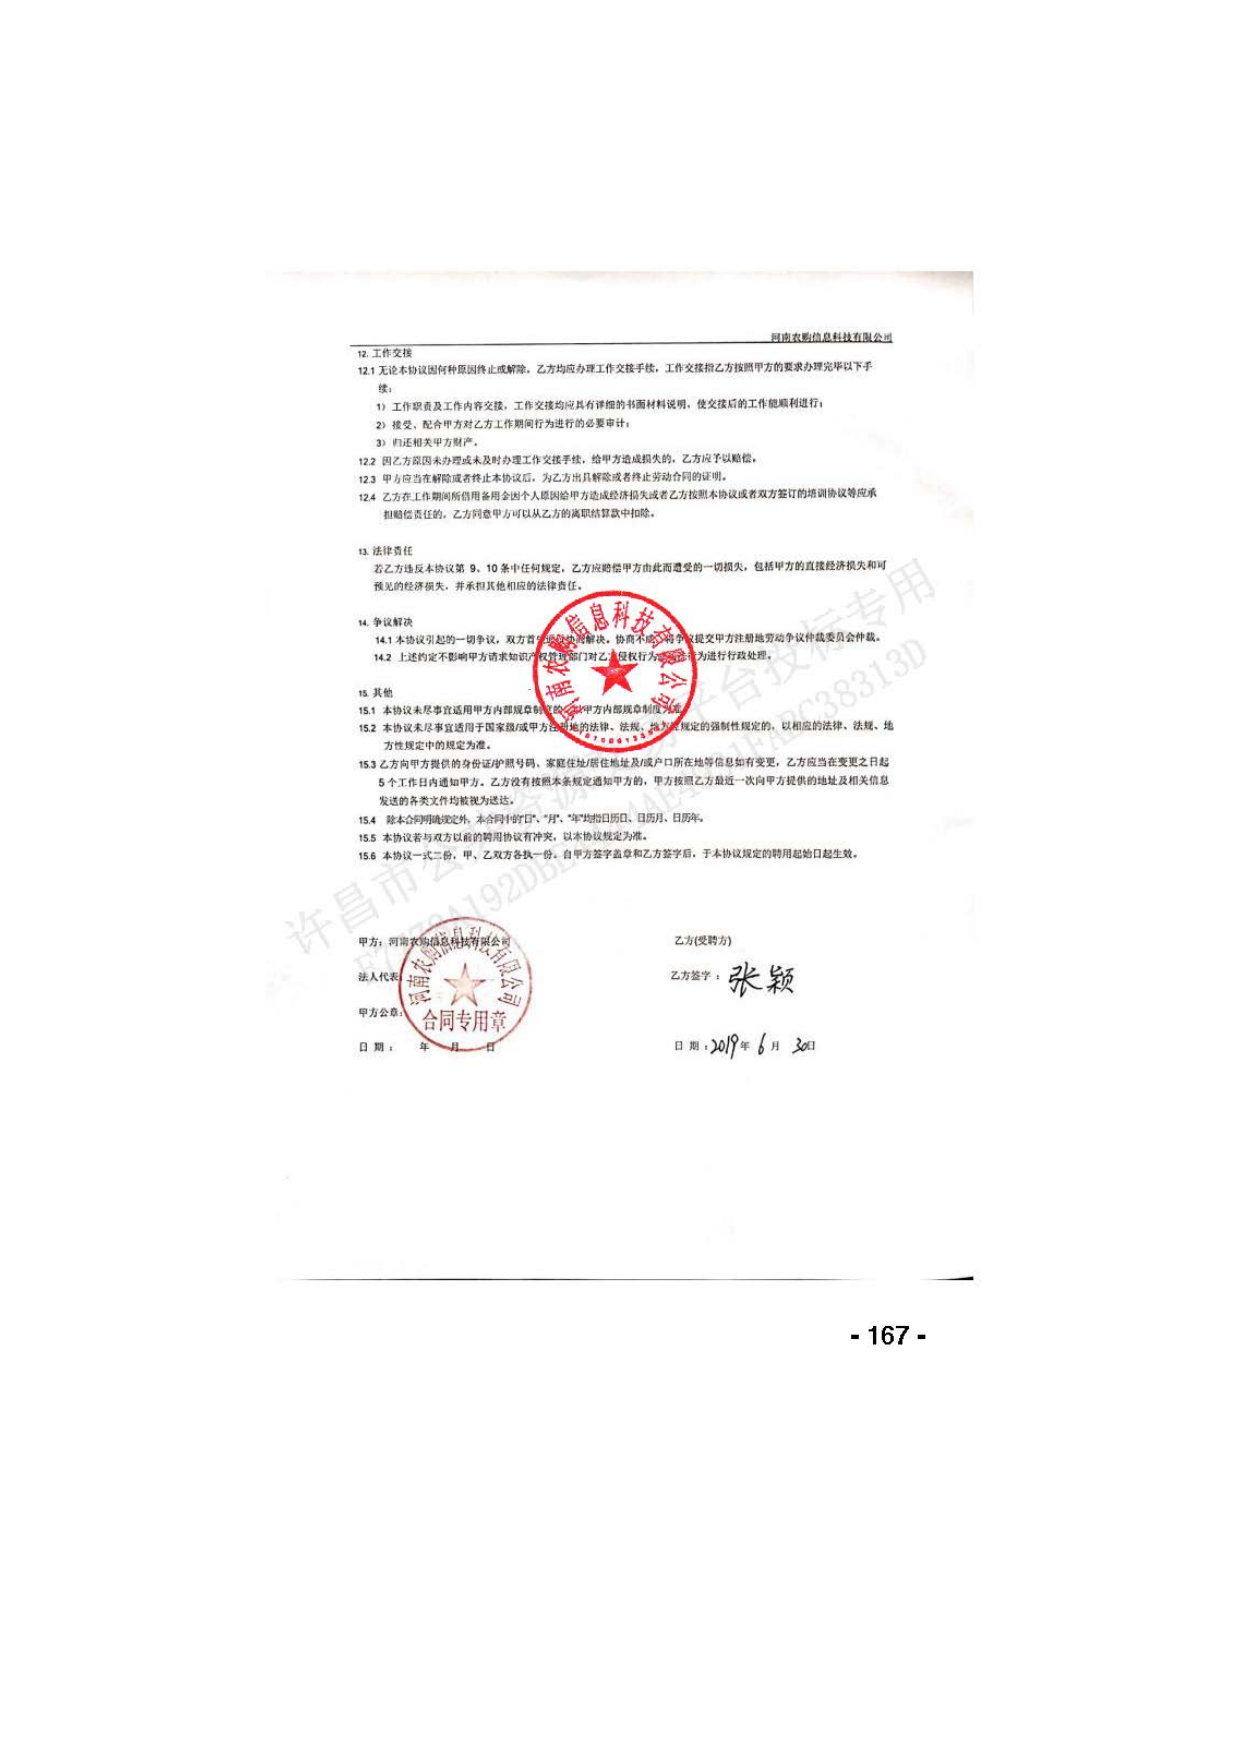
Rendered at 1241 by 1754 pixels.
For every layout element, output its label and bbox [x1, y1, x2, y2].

picture [187, 162, 1053, 1386]
